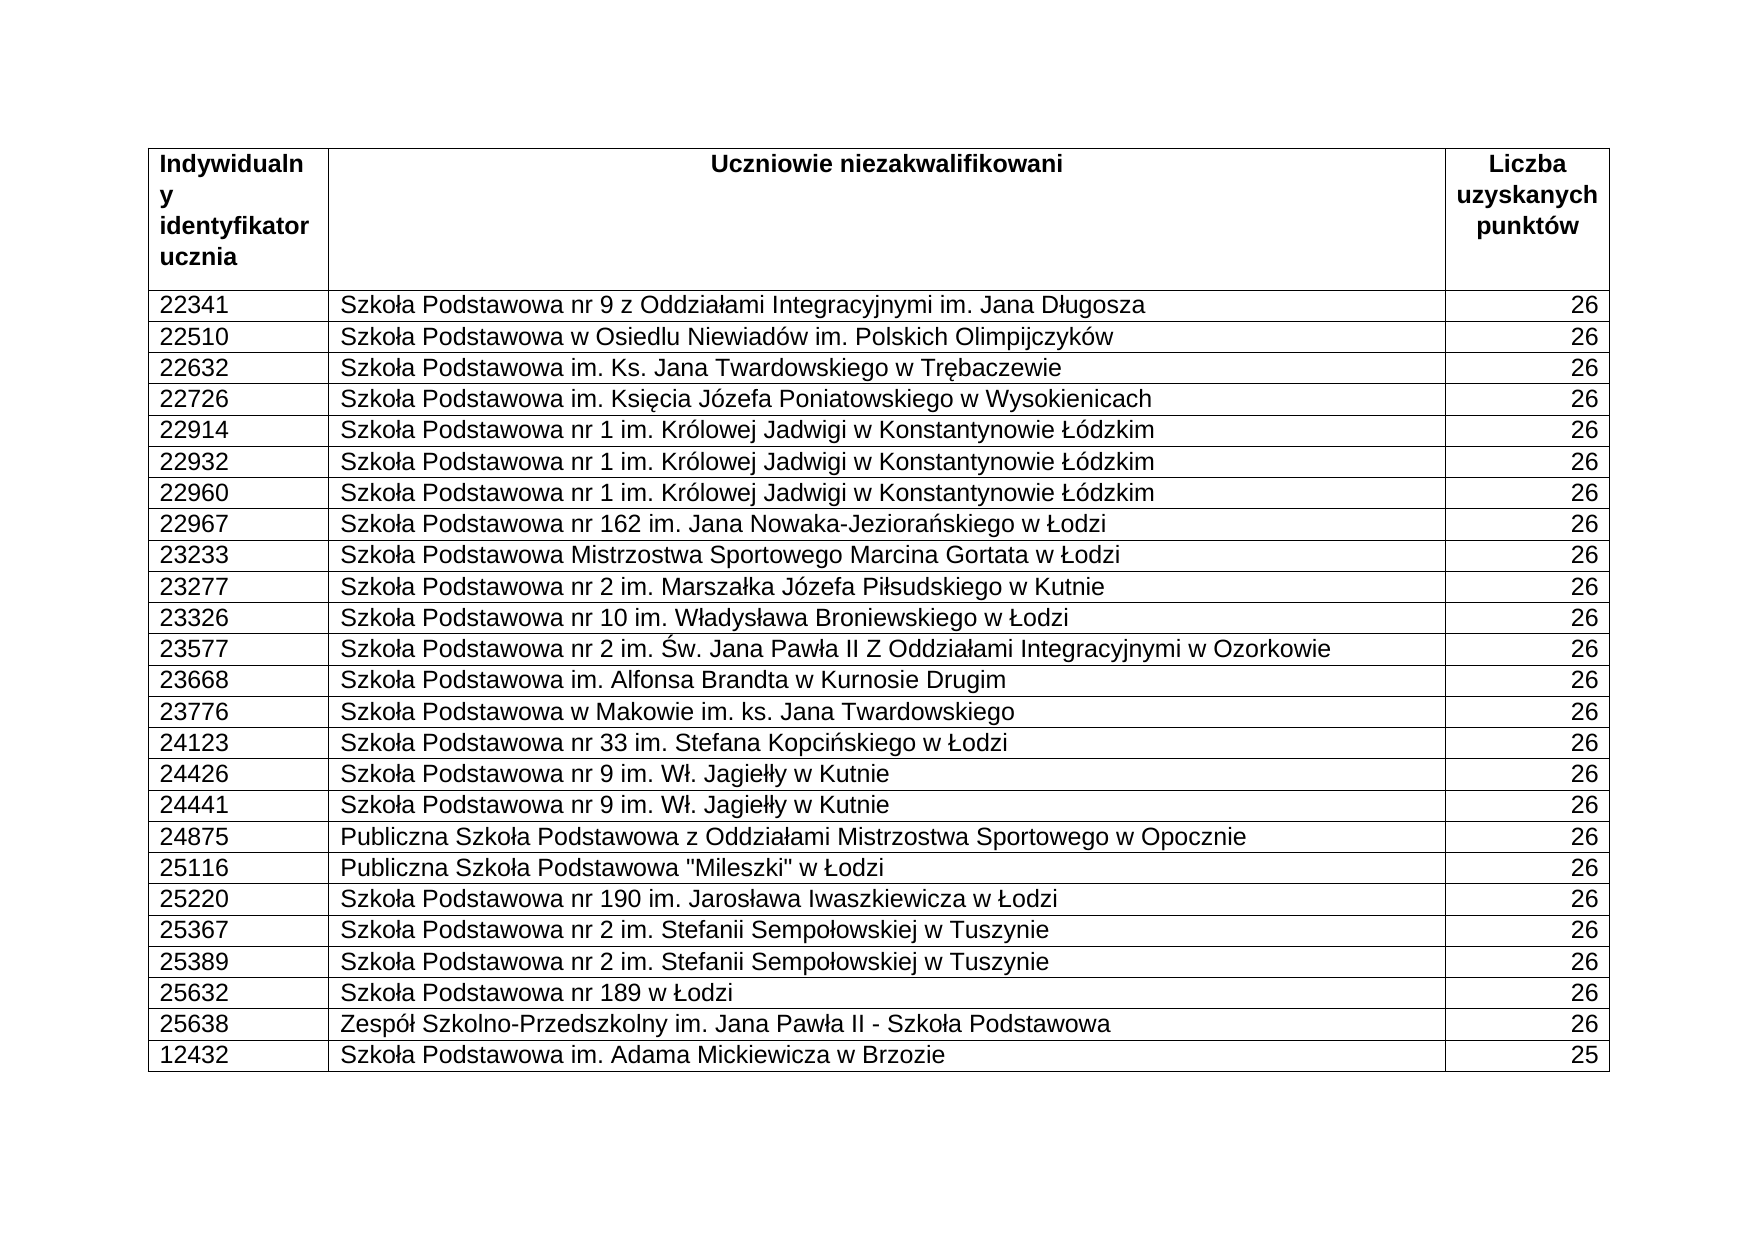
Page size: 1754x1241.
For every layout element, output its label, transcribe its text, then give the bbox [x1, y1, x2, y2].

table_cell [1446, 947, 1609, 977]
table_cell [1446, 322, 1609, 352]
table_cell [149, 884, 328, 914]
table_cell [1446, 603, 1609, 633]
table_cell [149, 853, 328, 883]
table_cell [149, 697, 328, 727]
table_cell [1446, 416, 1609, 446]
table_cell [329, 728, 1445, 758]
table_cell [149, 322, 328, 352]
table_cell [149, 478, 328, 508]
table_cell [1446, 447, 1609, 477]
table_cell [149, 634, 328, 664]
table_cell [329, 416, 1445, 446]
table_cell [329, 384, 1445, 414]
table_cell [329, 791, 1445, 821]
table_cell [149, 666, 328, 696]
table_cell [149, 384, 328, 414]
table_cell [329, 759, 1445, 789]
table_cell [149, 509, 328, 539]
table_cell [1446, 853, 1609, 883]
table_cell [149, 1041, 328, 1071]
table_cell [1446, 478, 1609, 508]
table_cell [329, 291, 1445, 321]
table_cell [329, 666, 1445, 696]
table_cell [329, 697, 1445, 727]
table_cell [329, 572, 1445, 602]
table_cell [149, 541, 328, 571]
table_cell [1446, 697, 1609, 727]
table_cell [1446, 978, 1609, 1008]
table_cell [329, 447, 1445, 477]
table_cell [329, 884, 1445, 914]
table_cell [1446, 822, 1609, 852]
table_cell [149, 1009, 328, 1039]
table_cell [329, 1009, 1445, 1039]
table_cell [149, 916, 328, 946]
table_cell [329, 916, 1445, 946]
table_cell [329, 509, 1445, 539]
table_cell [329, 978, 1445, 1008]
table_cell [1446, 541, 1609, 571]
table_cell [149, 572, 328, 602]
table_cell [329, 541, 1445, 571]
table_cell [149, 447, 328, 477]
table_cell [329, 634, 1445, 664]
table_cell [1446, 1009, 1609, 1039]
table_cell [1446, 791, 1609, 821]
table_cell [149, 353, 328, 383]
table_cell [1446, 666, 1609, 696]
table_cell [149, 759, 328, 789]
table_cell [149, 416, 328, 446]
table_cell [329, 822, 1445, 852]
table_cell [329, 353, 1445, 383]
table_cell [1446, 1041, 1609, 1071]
table_header Liczba uzyskanych punktów [1446, 149, 1609, 289]
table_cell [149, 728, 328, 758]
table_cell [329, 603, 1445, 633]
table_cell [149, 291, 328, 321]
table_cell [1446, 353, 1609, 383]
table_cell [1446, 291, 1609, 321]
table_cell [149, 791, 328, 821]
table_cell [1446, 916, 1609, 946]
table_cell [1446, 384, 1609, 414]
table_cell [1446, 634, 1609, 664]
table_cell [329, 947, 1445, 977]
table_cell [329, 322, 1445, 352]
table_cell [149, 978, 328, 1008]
table_header Indywidualny identyfikator ucznia [149, 149, 328, 289]
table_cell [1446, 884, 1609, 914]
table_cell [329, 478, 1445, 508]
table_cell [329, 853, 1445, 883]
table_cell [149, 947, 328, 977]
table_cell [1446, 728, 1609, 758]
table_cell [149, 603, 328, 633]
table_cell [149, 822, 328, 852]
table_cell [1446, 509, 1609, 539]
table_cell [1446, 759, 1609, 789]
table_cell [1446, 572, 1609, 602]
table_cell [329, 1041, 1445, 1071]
table_header Uczniowie niezakwalifikowani [329, 149, 1445, 289]
